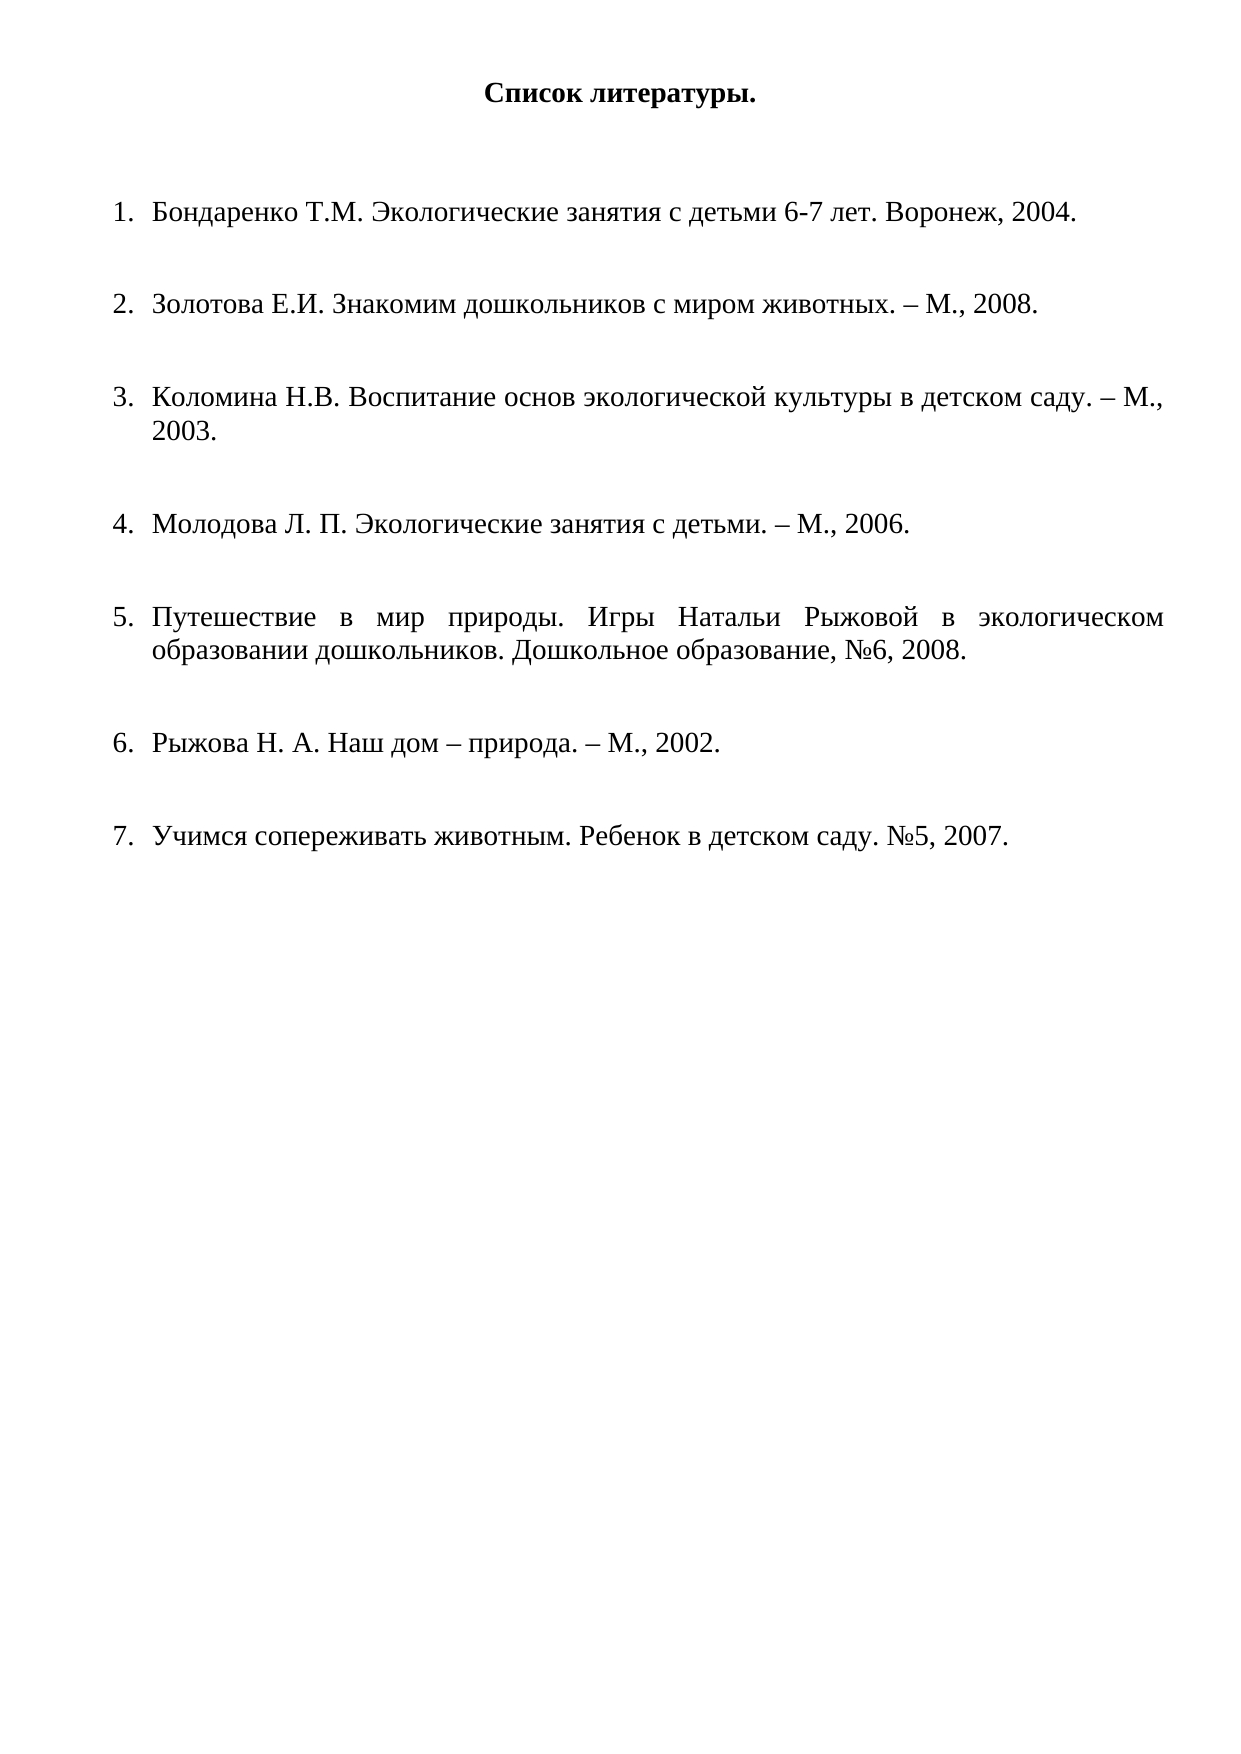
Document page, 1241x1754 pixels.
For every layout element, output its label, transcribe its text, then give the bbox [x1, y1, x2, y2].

list Бондаренко Т.М. Экологические занятия с детьми 6-7 лет. Воронеж, 2004. [112, 194, 1165, 227]
list Золотова Е.И. Знакомим дошкольников с миром животных. – М., 2008. [112, 287, 1165, 320]
list Молодова Л. П. Экологические занятия с детьми. – М., 2006. [112, 506, 1165, 539]
list Рыжова Н. А. Наш дом – природа. – М., 2002. [112, 725, 1165, 759]
list Коломина Н.В. Воспитание основ экологической культуры в детском саду. – М., 2003. [112, 379, 1165, 447]
list Путешествие в мир природы. Игры Натальи Рыжовой в экологическом образовании дошкольников. Дошкольное образование, №6, 2008. [112, 599, 1165, 666]
text Список литературы. [75, 75, 1165, 108]
list Учимся сопереживать животным. Ребенок в детском саду. №5, 2007. [112, 818, 1165, 852]
